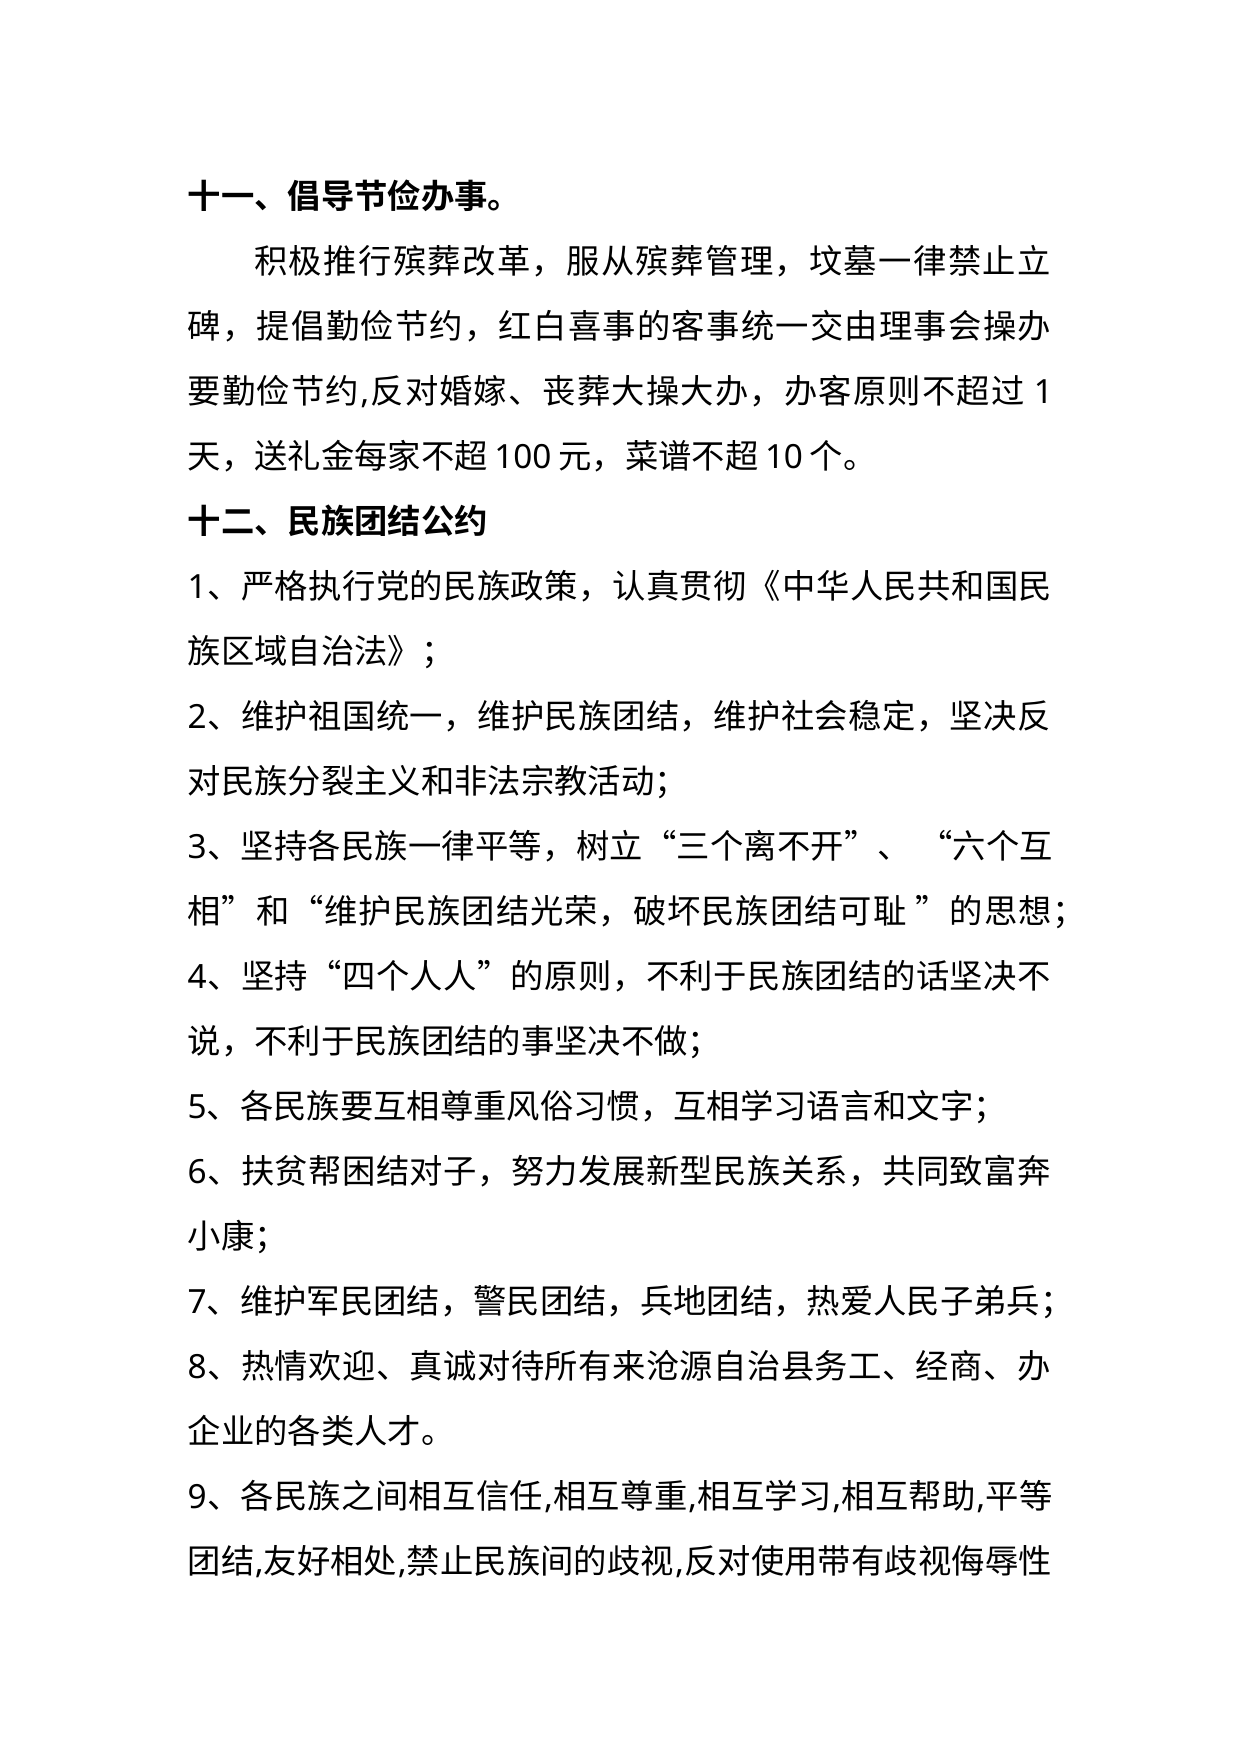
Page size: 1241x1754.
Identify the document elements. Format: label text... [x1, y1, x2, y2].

text 8、热情欢迎、真诚对待所有来沧源自治县务工、经商、办企业的各类人才。 [187, 1332, 1053, 1462]
text 1、严格执行党的民族政策，认真贯彻《中华人民共和国民族区域自治法》； 2、维护祖国统一，维护民族团结，维护社会稳定，坚决反对民族分裂主义和非法宗教活动； [187, 552, 1053, 812]
text 十一、倡导节俭办事。 [187, 162, 1053, 227]
text 7、维护军民团结，警民团结，兵地团结，热爱人民子弟兵； [187, 1267, 1053, 1332]
text 积极推行殡葬改革，服从殡葬管理，坟墓一律禁止立碑，提倡勤俭节约，红白喜事的客事统一交由理事会操办，要勤俭节约,反对婚嫁、丧葬大操大办，办客原则不超过1天，送礼金每家不超100元，菜谱不超10个。 [187, 227, 1053, 487]
text 5、各民族要互相尊重风俗习惯，互相学习语言和文字； [187, 1072, 1053, 1137]
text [187, 1462, 1053, 1592]
text 3、坚持各民族一律平等，树立“三个离不开”、 “六个互相”和“维护民族团结光荣，破坏民族团结可耻 ”的思想；4、坚持“四个人人”的原则，不利于民族团结的话坚决不说，不利于民族团结的事坚决不做； [187, 812, 1053, 1072]
text 十二、民族团结公约 [187, 487, 1053, 552]
text 6、扶贫帮困结对子，努力发展新型民族关系，共同致富奔小康； [187, 1137, 1053, 1267]
